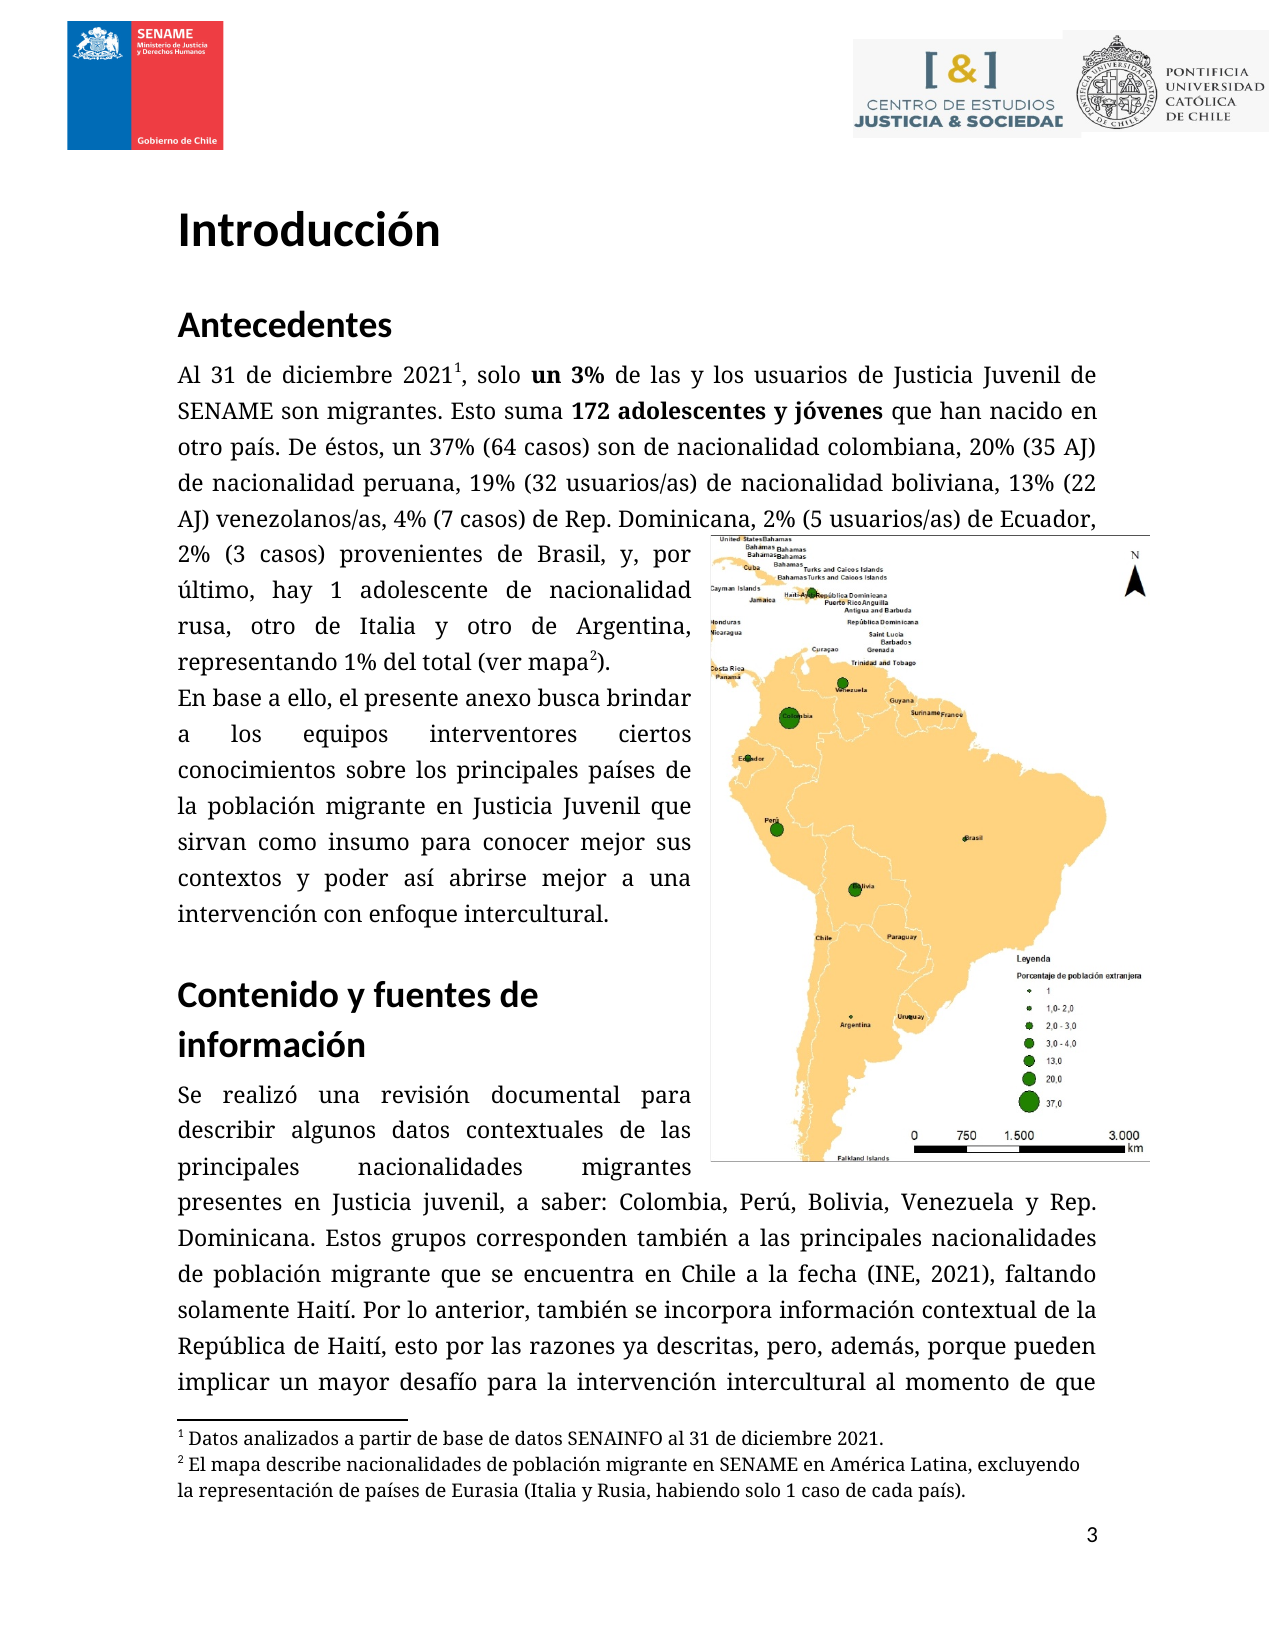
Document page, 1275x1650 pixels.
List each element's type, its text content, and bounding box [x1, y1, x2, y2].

text Al 31 de diciembre 2021, solo un 3% de las y los usuarios de Justicia Juvenil de SENAME son migrantes. Esto suma 172 adolescentes y jóvenes que han nacido en otro país. De éstos, un 37% (64 casos) son de nacionalidad colombiana, 20% (35 AJ) de nacionalidad peruana, 19% (32 usuarios/as) de nacionalidad boliviana, 13% (22 AJ) venezolanos/as, 4% (7 casos) de Rep. Dominicana, 2% (5 usuarios/as) de Ecuador, 2% (3 casos) provenientes de Brasil, y, por último, hay 1 adolescente de nacionalidad rusa, otro de Italia y otro de Argentina, representando 1% del total (ver mapa). [177, 359, 1098, 677]
picture [853, 30, 1269, 138]
subtitle Introducción [177, 198, 1098, 259]
subtitle Contenido y fuentes de información [177, 971, 710, 1067]
text En base a ello, el presente anexo busca brindar a los equipos interventores ciertos conocimientos sobre los principales países de la población migrante en Justicia Juvenil que sirvan como insumo para conocer mejor sus contextos y poder así abrirse mejor a una intervención con enfoque intercultural. [177, 682, 710, 929]
picture [67, 21, 224, 150]
subtitle Antecedentes [177, 301, 1098, 347]
picture [710, 535, 1150, 1162]
